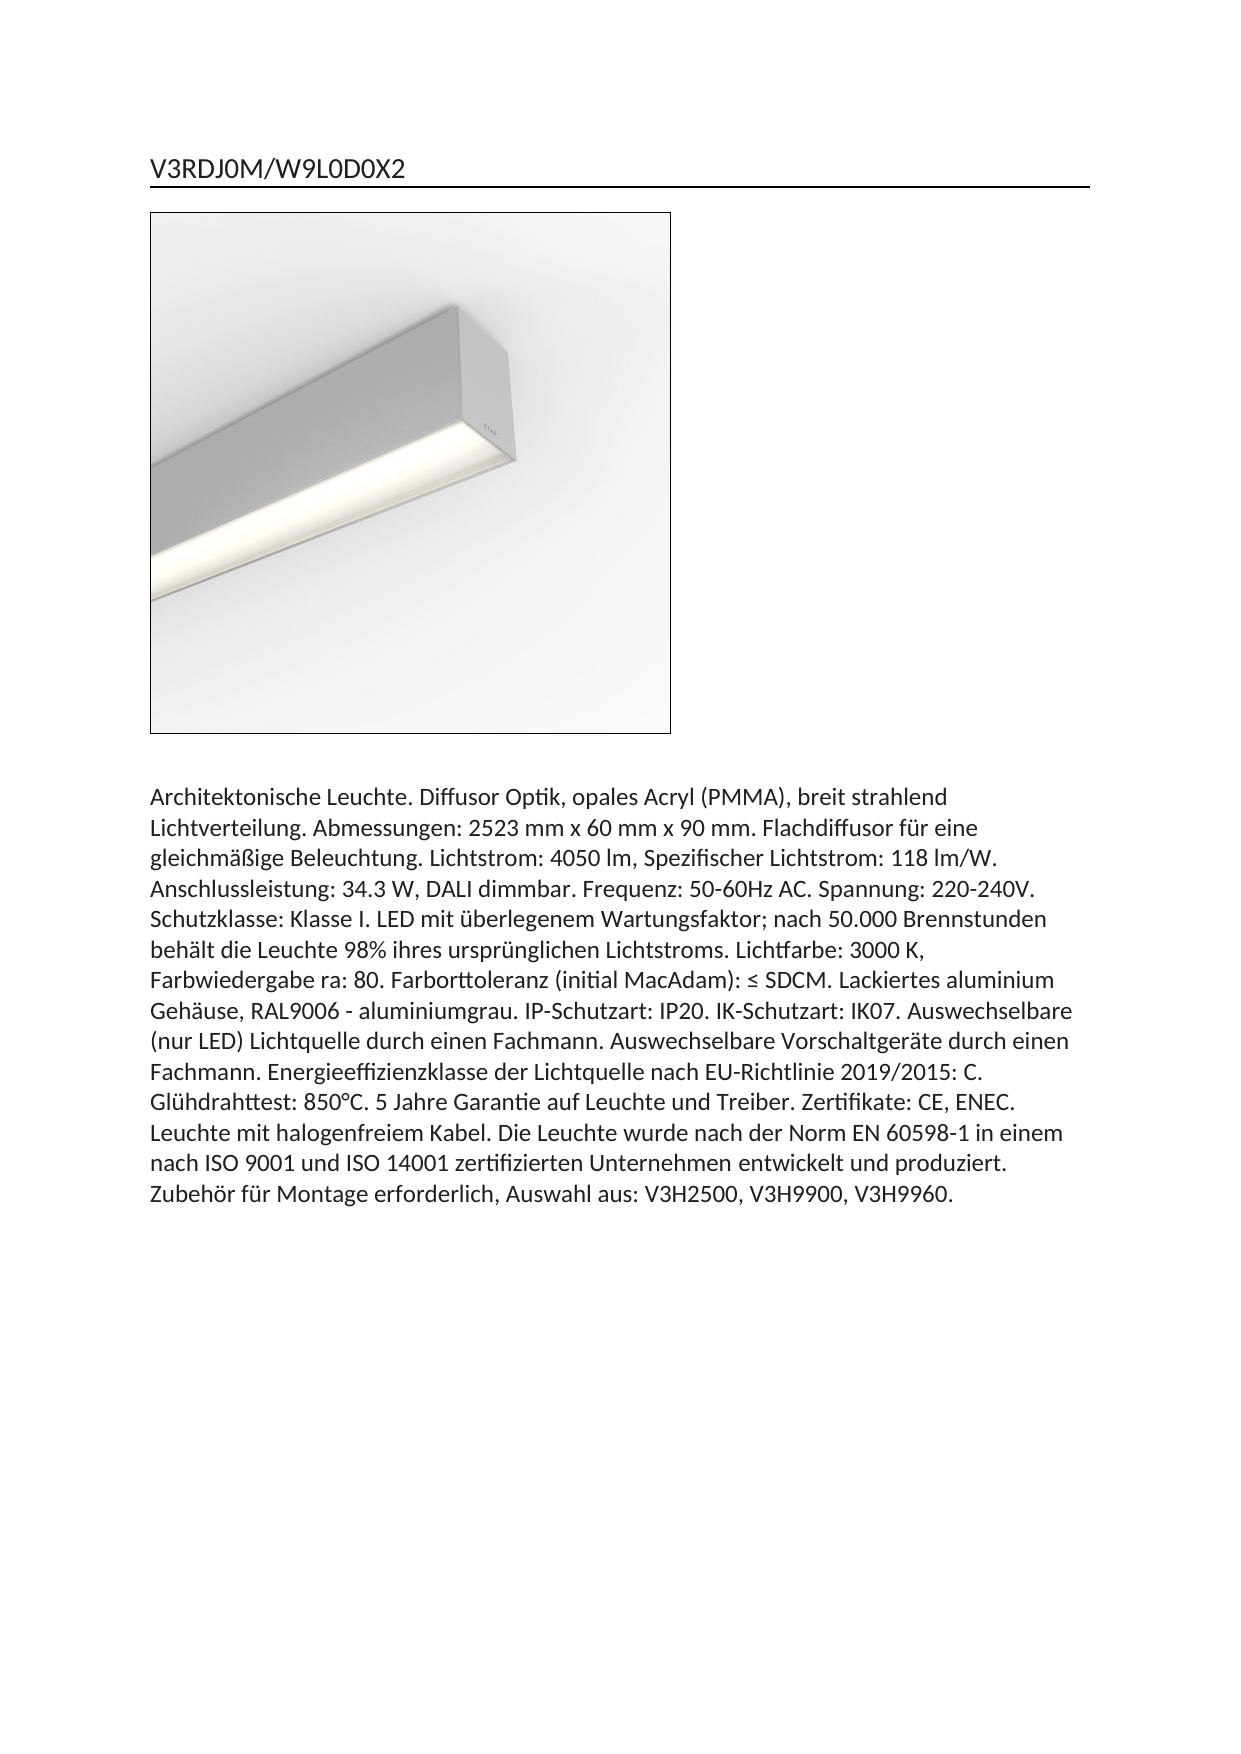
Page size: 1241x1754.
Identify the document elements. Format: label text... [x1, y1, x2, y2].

picture [151, 213, 670, 733]
text Architektonische Leuchte. Diffusor Optik, opales Acryl (PMMA), breit strahlend Lichtverteilung. Abmessungen: 2523 mm x 60 mm x 90 mm. Flachdiffusor für eine gleichmäßige Beleuchtung. Lichtstrom: 4050 lm, Spezifischer Lichtstrom: 118 lm/W. Anschlussleistung: 34.3 W, DALI dimmbar. Frequenz: 50-60Hz AC. Spannung: 220-240V. Schutzklasse: Klasse I. LED mit überlegenem Wartungsfaktor; nach 50.000 Brennstunden behält die Leuchte 98% ihres ursprünglichen Lichtstroms. Lichtfarbe: 3000 K, Farbwiedergabe ra: 80. Farborttoleranz (initial MacAdam): ≤ SDCM. Lackiertes aluminium Gehäuse, RAL9006 - aluminiumgrau. IP-Schutzart: IP20. IK-Schutzart: IK07. Auswechselbare (nur LED) Lichtquelle durch einen Fachmann. Auswechselbare Vorschaltgeräte durch einen Fachmann. Energieeffizienzklasse der Lichtquelle nach EU-Richtlinie 2019/2015: C. Glühdrahttest: 850°C. 5 Jahre Garantie auf Leuchte und Treiber. Zertifikate: CE, ENEC. Leuchte mit halogenfreiem Kabel. Die Leuchte wurde nach der Norm EN 60598-1 in einem nach ISO 9001 und ISO 14001 zertifizierten Unternehmen entwickelt und produziert. Zubehör für Montage erforderlich, Auswahl aus: V3H2500, V3H9900, V3H9960. [150, 781, 1090, 1208]
text V3RDJ0M/W9L0D0X2 [150, 150, 1090, 186]
